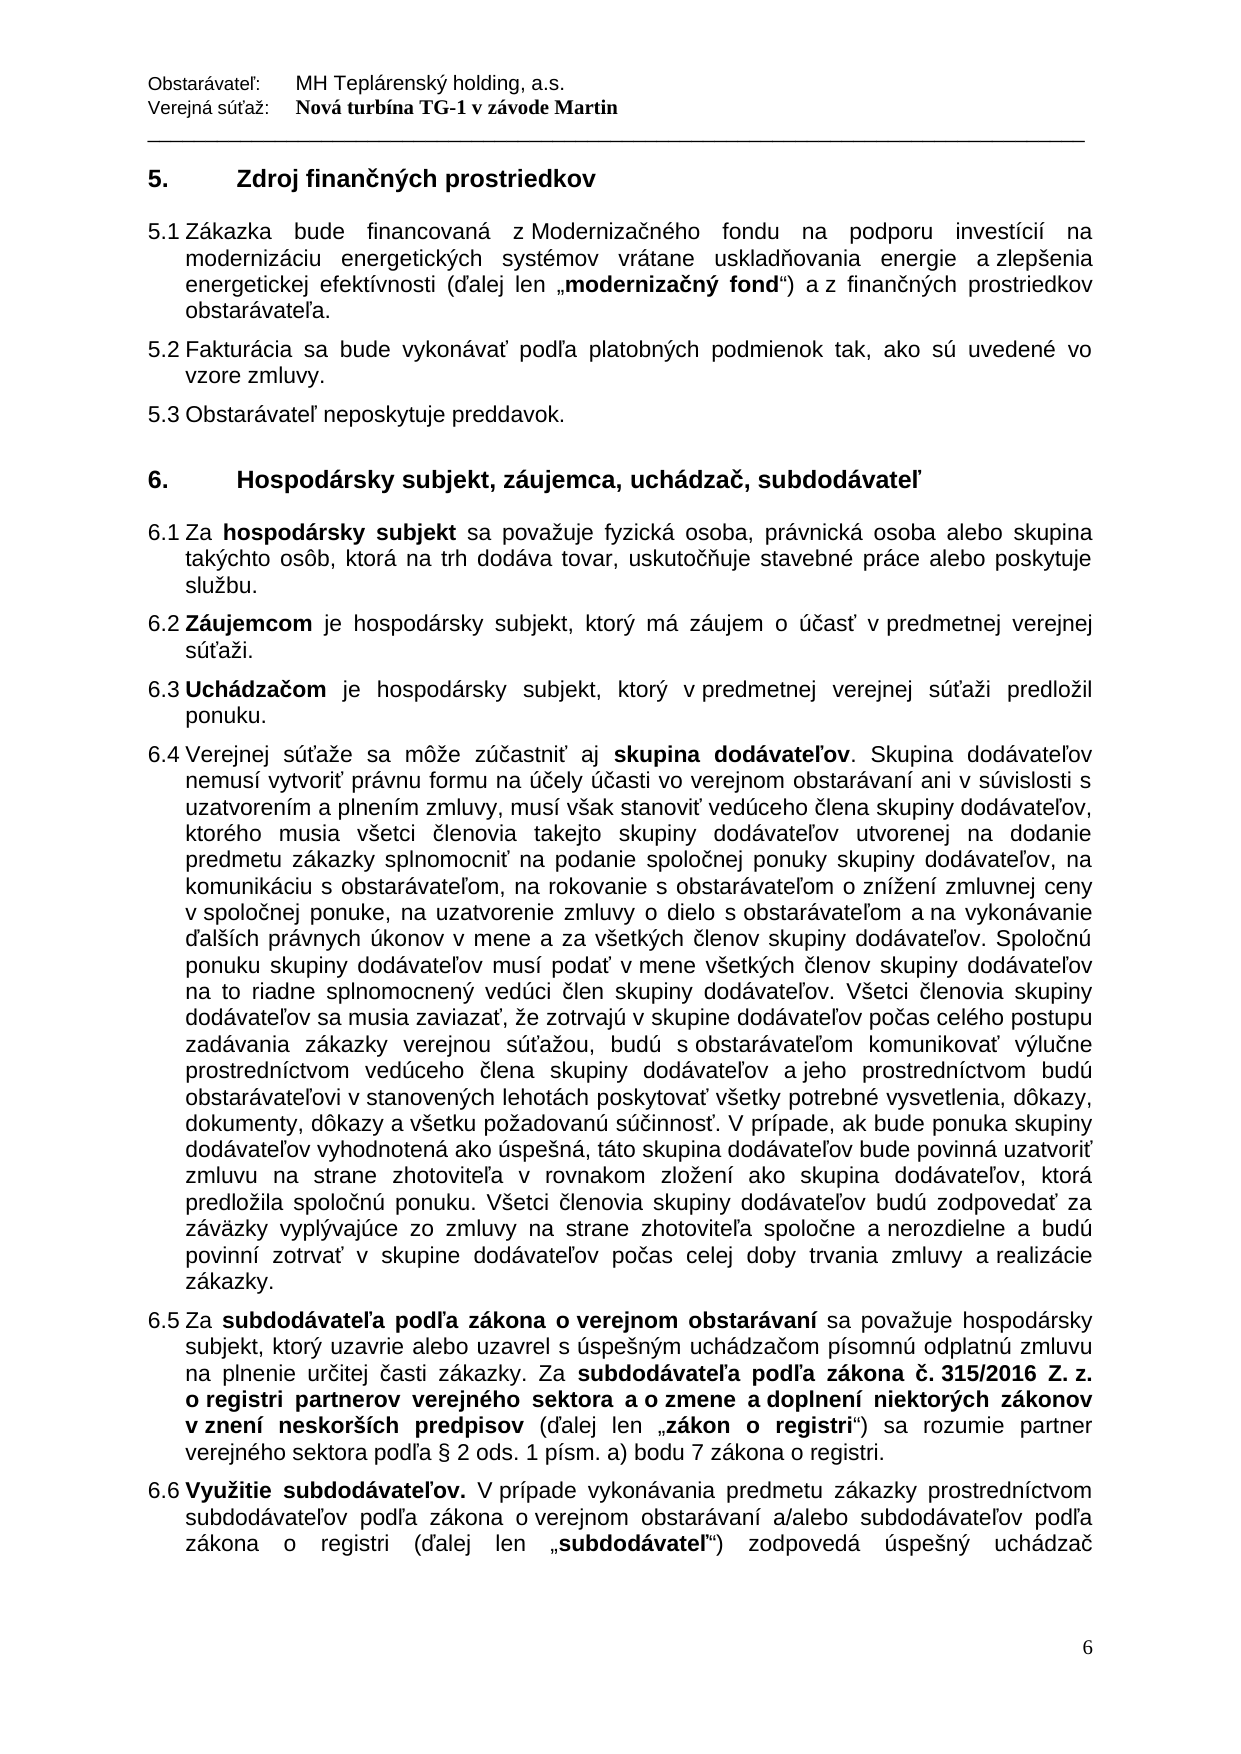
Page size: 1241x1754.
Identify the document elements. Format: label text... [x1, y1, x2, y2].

list Obstarávateľ neposkytuje preddavok. [148, 401, 1092, 428]
list Zákazka bude financovaná z Modernizačného fondu na podporu investícií na modernizáciu energetických systémov vrátane uskladňovania energie a zlepšenia energetickej efektívnosti (ďalej len „modernizačný fond“) a z finančných prostriedkov obstarávateľa. [148, 218, 1092, 323]
list Záujemcom je hospodársky subjekt, ktorý má záujem o účasť v predmetnej verejnej súťaži. [148, 610, 1092, 663]
list Fakturácia sa bude vykonávať podľa platobných podmienok tak, ako sú uvedené vo vzore zmluvy. [148, 336, 1092, 389]
subtitle Hospodársky subjekt, záujemca, uchádzač, subdodávateľ [148, 465, 1092, 494]
list Uchádzačom je hospodársky subjekt, ktorý v predmetnej verejnej súťaži predložil ponuku. [148, 676, 1092, 728]
list Za subdodávateľa podľa zákona o verejnom obstarávaní sa považuje hospodársky subjekt, ktorý uzavrie alebo uzavrel s úspešným uchádzačom písomnú odplatnú zmluvu na plnenie určitej časti zákazky. Za subdodávateľa podľa zákona č. 315/2016 Z. z. o registri partnerov verejného sektora a o zmene a doplnení niektorých zákonov v znení neskorších predpisov (ďalej len „zákon o registri“) sa rozumie partner verejného sektora podľa § 2 ods. 1 písm. a) bodu 7 zákona o registri. [148, 1307, 1092, 1465]
subtitle Zdroj finančných prostriedkov [148, 164, 1092, 193]
list Verejnej súťaže sa môže zúčastniť aj skupina dodávateľov. Skupina dodávateľov nemusí vytvoriť právnu formu na účely účasti vo verejnom obstarávaní ani v súvislosti s uzatvorením a plnením zmluvy, musí však stanoviť vedúceho člena skupiny dodávateľov, ktorého musia všetci členovia takejto skupiny dodávateľov utvorenej na dodanie predmetu zákazky splnomocniť na podanie spoločnej ponuky skupiny dodávateľov, na komunikáciu s obstarávateľom, na rokovanie s obstarávateľom o znížení zmluvnej ceny v spoločnej ponuke, na uzatvorenie zmluvy o dielo s obstarávateľom a na vykonávanie ďalších právnych úkonov v mene a za všetkých členov skupiny dodávateľov. Spoločnú ponuku skupiny dodávateľov musí podať v mene všetkých členov skupiny dodávateľov na to riadne splnomocnený vedúci člen skupiny dodávateľov. Všetci členovia skupiny dodávateľov sa musia zaviazať, že zotrvajú v skupine dodávateľov počas celého postupu zadávania zákazky verejnou súťažou, budú s obstarávateľom komunikovať výlučne prostredníctvom vedúceho člena skupiny dodávateľov a jeho prostredníctvom budú obstarávateľovi v stanovených lehotách poskytovať všetky potrebné vysvetlenia, dôkazy, dokumenty, dôkazy a všetku požadovanú súčinnosť. V prípade, ak bude ponuka skupiny dodávateľov vyhodnotená ako úspešná, táto skupina dodávateľov bude povinná uzatvoriť zmluvu na strane zhotoviteľa v rovnakom zložení ako skupina dodávateľov, ktorá predložila spoločnú ponuku. Všetci členovia skupiny dodávateľov budú zodpovedať za záväzky vyplývajúce zo zmluvy na strane zhotoviteľa spoločne a nerozdielne a budú povinní zotrvať v skupine dodávateľov počas celej doby trvania zmluvy a realizácie zákazky. [148, 741, 1092, 1294]
list Za hospodársky subjekt sa považuje fyzická osoba, právnická osoba alebo skupina takýchto osôb, ktorá na trh dodáva tovar, uskutočňuje stavebné práce alebo poskytuje službu. [148, 519, 1092, 598]
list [148, 1477, 1092, 1556]
